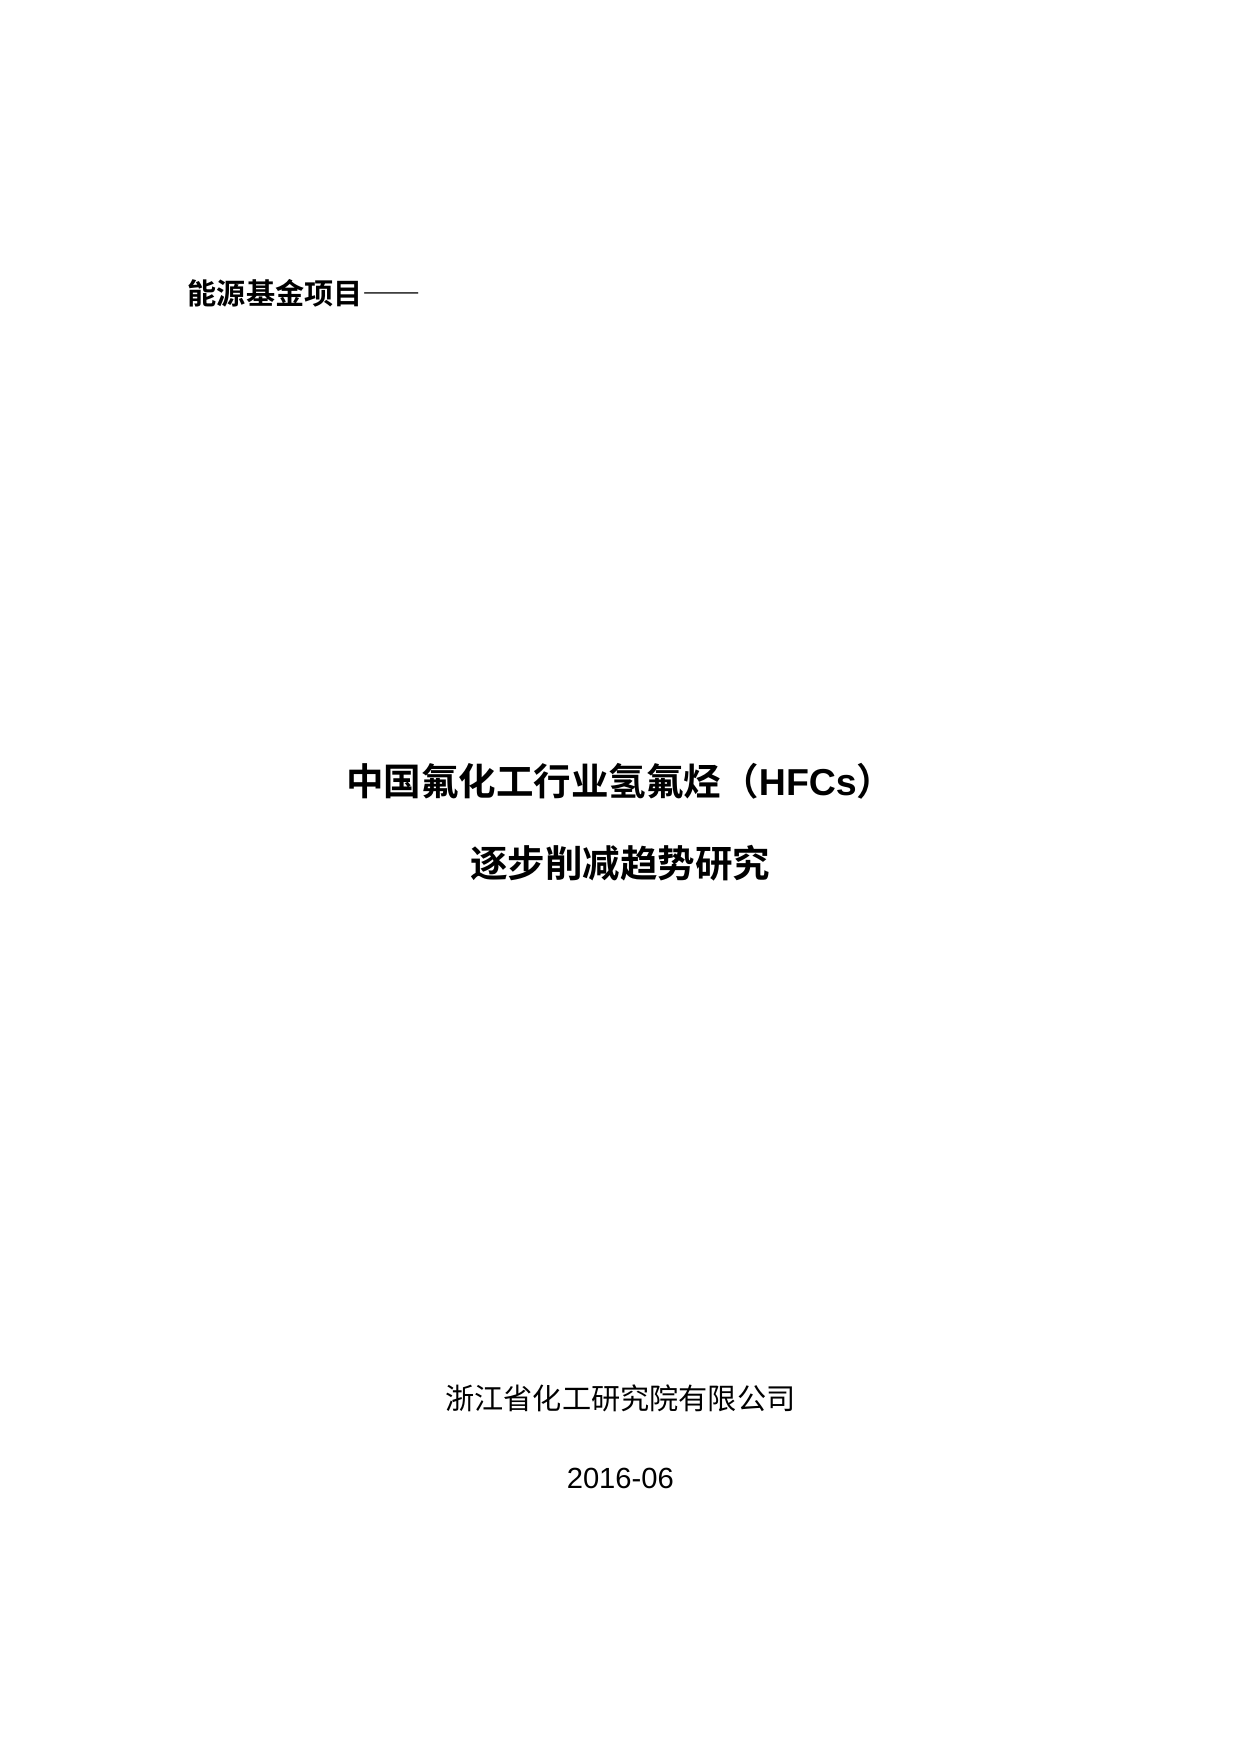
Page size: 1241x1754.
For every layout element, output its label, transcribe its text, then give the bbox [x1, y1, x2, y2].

text 能源基金项目—— [187, 259, 1053, 324]
text 2016-06 [187, 1446, 1053, 1511]
text 浙江省化工研究院有限公司 [187, 1364, 1053, 1429]
text 中国氟化工行业氢氟烃（HFCs） [187, 747, 1053, 812]
text 逐步削减趋势研究 [187, 828, 1053, 893]
